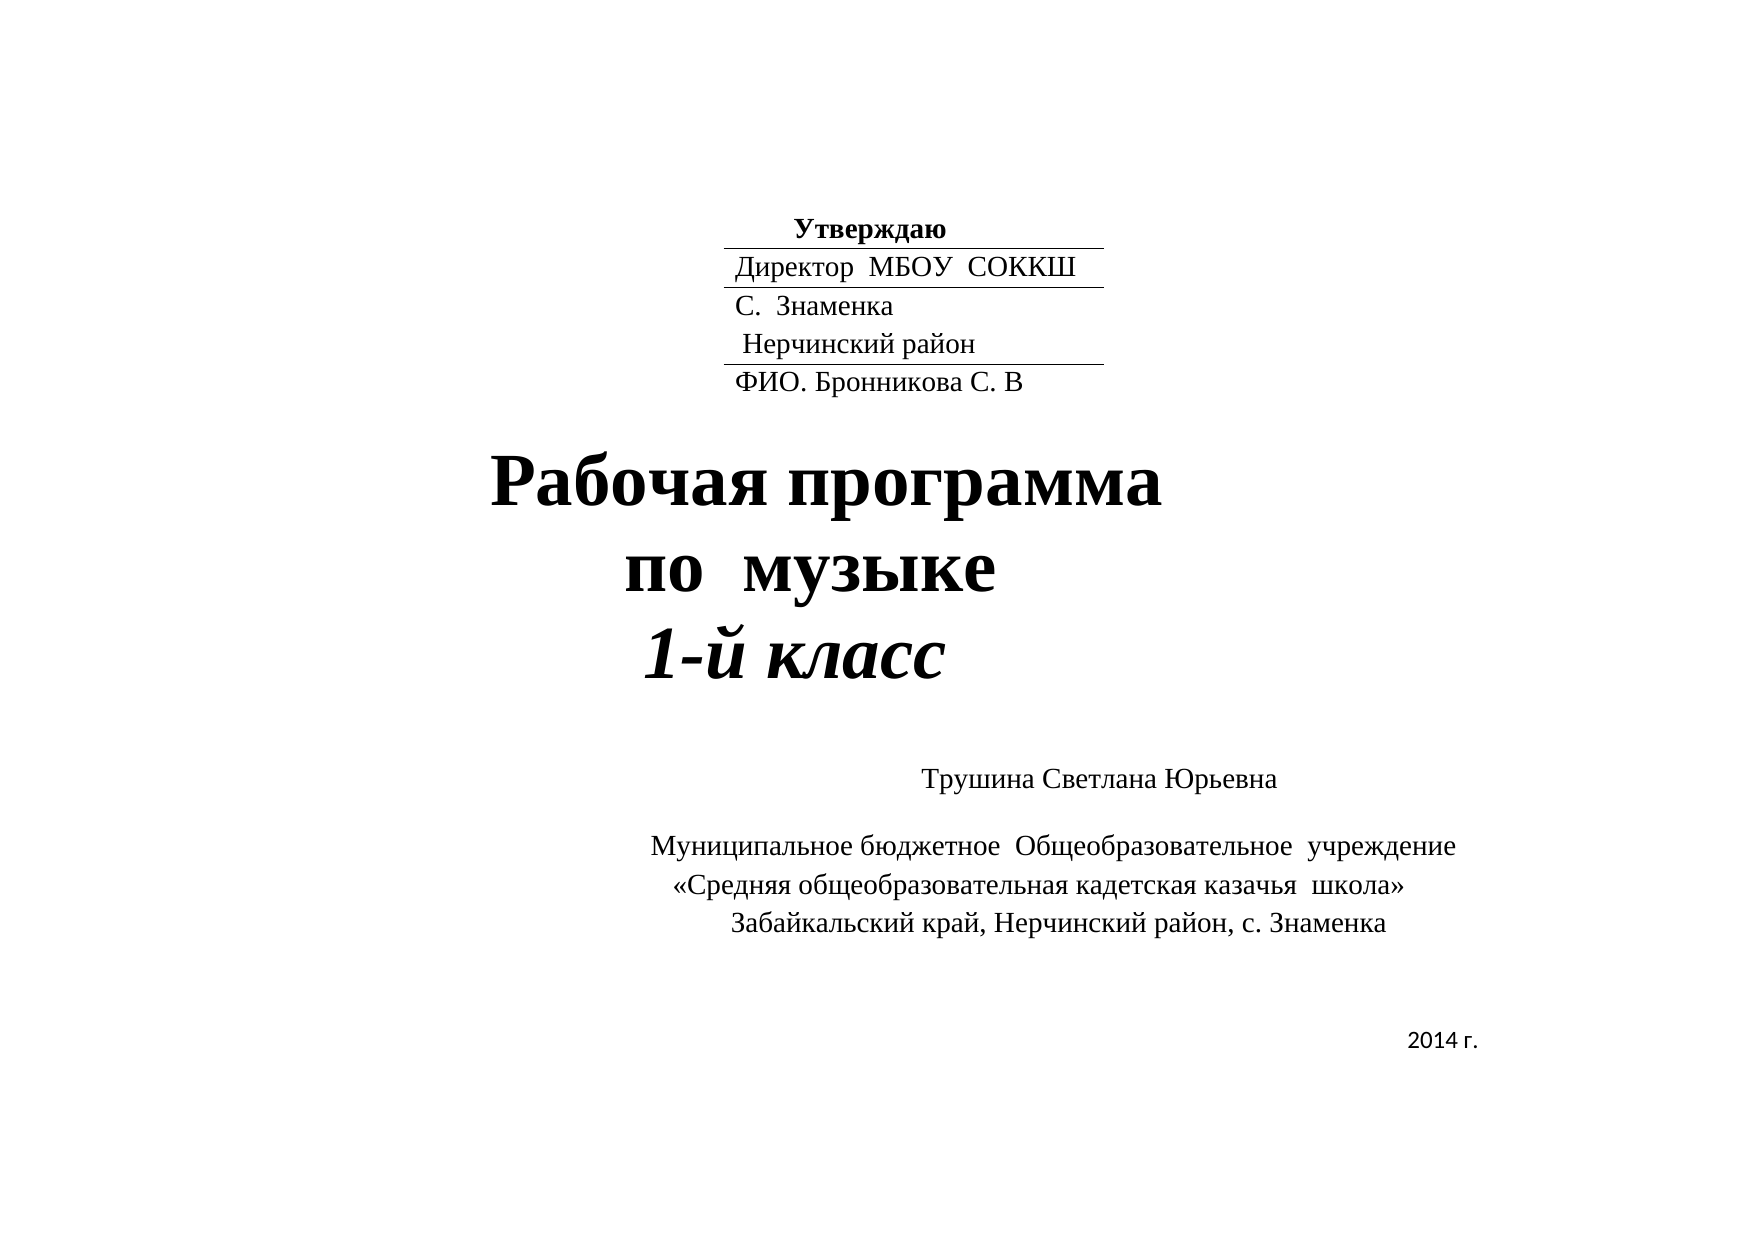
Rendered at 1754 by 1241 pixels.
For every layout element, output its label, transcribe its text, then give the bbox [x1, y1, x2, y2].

text по музыке [118, 522, 1636, 608]
text Рабочая программа [118, 436, 1636, 522]
table_cell ФИО. Бронникова С. В [724, 365, 1104, 402]
text Трушина Светлана Юрьевна [118, 761, 1636, 795]
text 2014 г. [118, 1024, 1636, 1055]
text 1-й класс [118, 608, 1636, 694]
table_header Утверждаю [724, 211, 1104, 248]
table_cell С. Знаменка Нерчинский район [724, 288, 1104, 363]
table_cell Директор МБОУ СОККШ [724, 249, 1104, 287]
text Муниципальное бюджетное Общеобразовательное учреждение «Средняя общеобразовательная кадетская казачья школа» Забайкальский край, Нерчинский район, с. Знаменка [118, 828, 1636, 939]
